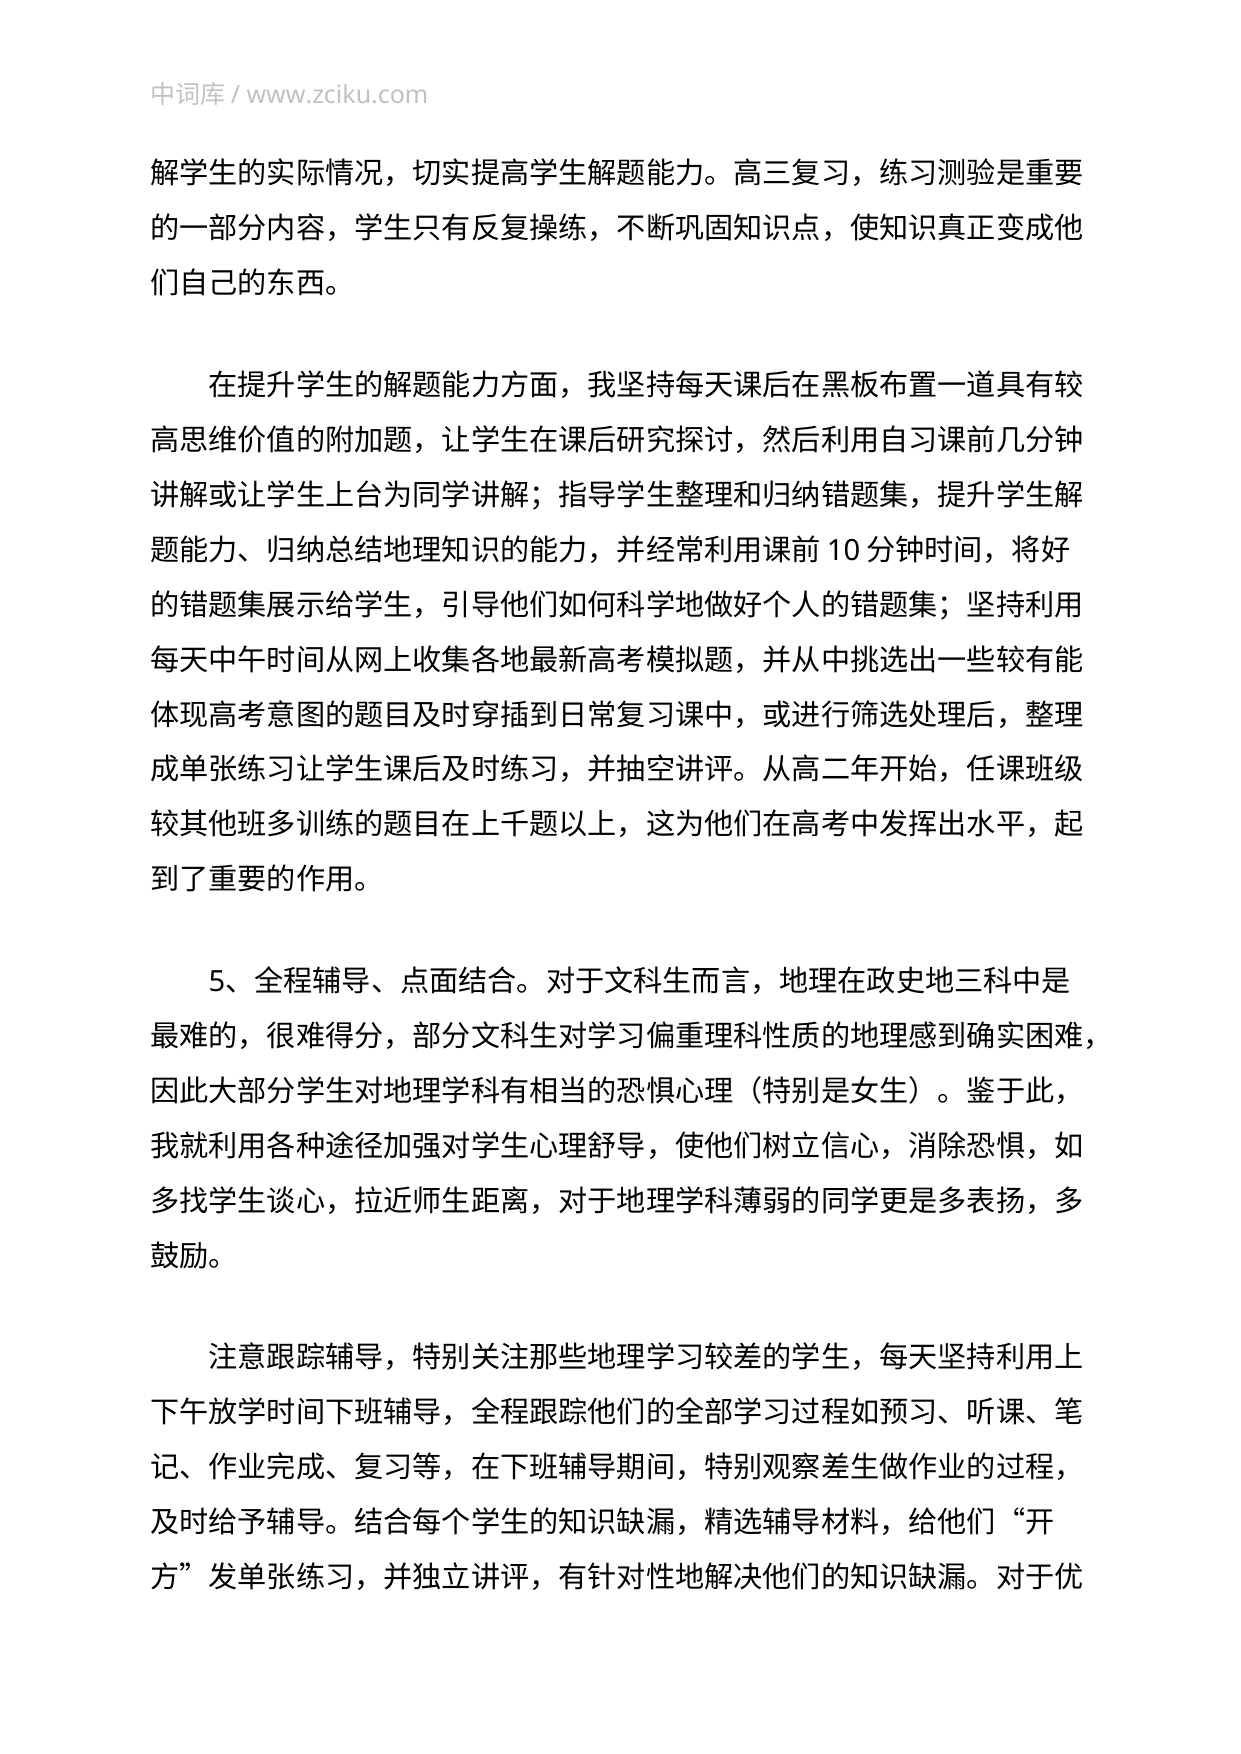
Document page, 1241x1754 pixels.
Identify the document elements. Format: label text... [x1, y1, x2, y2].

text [150, 1334, 1090, 1596]
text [150, 150, 1090, 302]
text 5、全程辅导、点面结合。对于文科生而言，地理在政史地三科中是最难的，很难得分，部分文科生对学习偏重理科性质的地理感到确实困难，因此大部分学生对地理学科有相当的恐惧心理（特别是女生）。鉴于此，我就利用各种途径加强对学生心理舒导，使他们树立信心，消除恐惧，如多找学生谈心，拉近师生距离，对于地理学科薄弱的同学更是多表扬，多鼓励。 [150, 957, 1090, 1274]
text 在提升学生的解题能力方面，我坚持每天课后在黑板布置一道具有较高思维价值的附加题，让学生在课后研究探讨，然后利用自习课前几分钟讲解或让学生上台为同学讲解；指导学生整理和归纳错题集，提升学生解题能力、归纳总结地理知识的能力，并经常利用课前10分钟时间，将好的错题集展示给学生，引导他们如何科学地做好个人的错题集；坚持利用每天中午时间从网上收集各地最新高考模拟题，并从中挑选出一些较有能体现高考意图的题目及时穿插到日常复习课中，或进行筛选处理后，整理成单张练习让学生课后及时练习，并抽空讲评。从高二年开始，任课班级较其他班多训练的题目在上千题以上，这为他们在高考中发挥出水平，起到了重要的作用。 [150, 362, 1090, 898]
